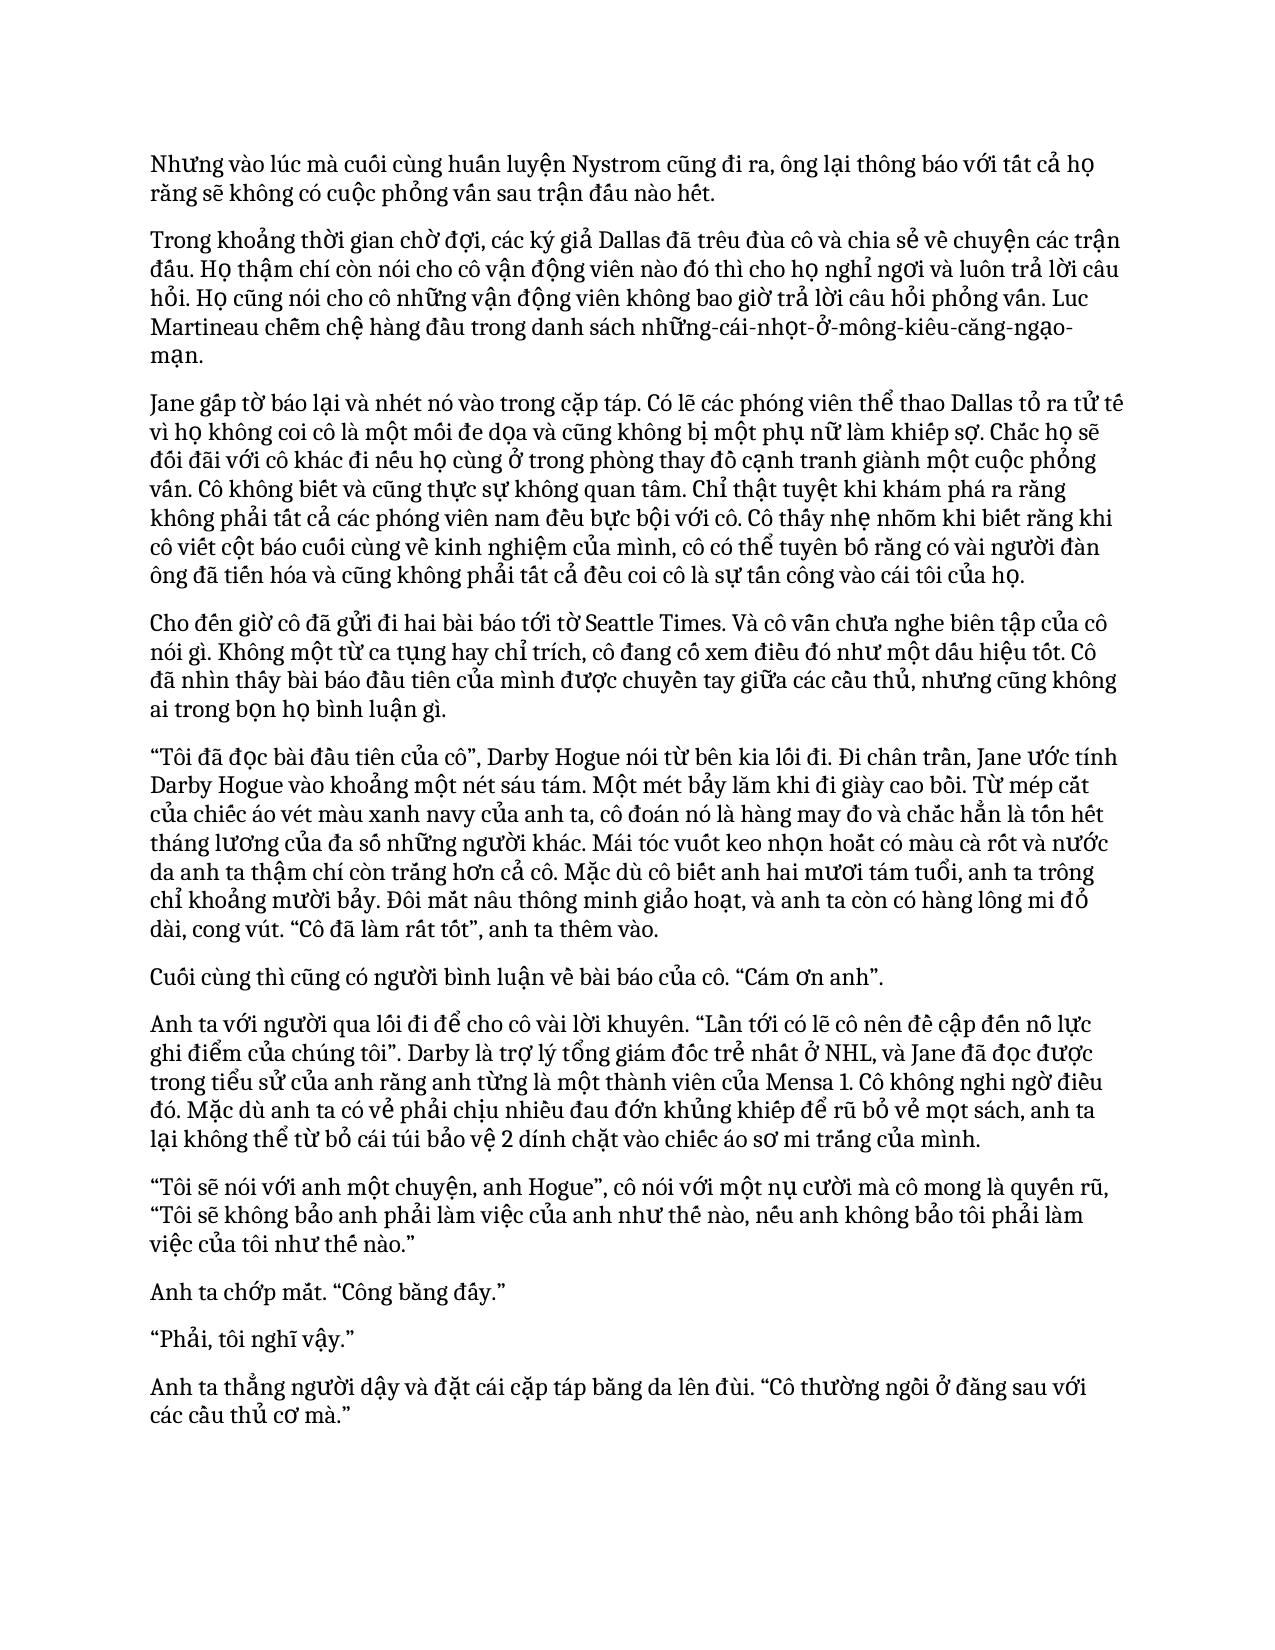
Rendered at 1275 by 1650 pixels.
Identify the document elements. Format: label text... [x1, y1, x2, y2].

text Anh ta chớp mắt. “Công bằng đấy.” [150, 1277, 1125, 1306]
text Anh ta với người qua lối đi để cho cô vài lời khuyên. “Lần tới có lẽ cô nên đề cập đến nỗ lực ghi điểm của chúng tôi”. Darby là trợ lý tổng giám đốc trẻ nhất ở NHL, và Jane đã đọc được trong tiểu sử của anh rằng anh từng là một thành viên của Mensa 1. Cô không nghi ngờ điều đó. Mặc dù anh ta có vẻ phải chịu nhiều đau đớn khủng khiếp để rũ bỏ vẻ mọt sách, anh ta lại không thể từ bỏ cái túi bảo vệ 2 dính chặt vào chiếc áo sơ mi trắng của mình. [150, 1010, 1125, 1154]
text “Tôi sẽ nói với anh một chuyện, anh Hogue”, cô nói với một nụ cười mà cô mong là quyến rũ, “Tôi sẽ không bảo anh phải làm việc của anh như thế nào, nếu anh không bảo tôi phải làm việc của tôi như thế nào.” [150, 1172, 1125, 1259]
text Anh ta thẳng người dậy và đặt cái cặp táp bằng da lên đùi. “Cô thường ngồi ở đằng sau với các cầu thủ cơ mà.” [150, 1372, 1125, 1430]
text Trong khoảng thời gian chờ đợi, các ký giả Dallas đã trêu đùa cô và chia sẻ về chuyện các trận đấu. Họ thậm chí còn nói cho cô vận động viên nào đó thì cho họ nghỉ ngơi và luôn trả lời câu hỏi. Họ cũng nói cho cô những vận động viên không bao giờ trả lời câu hỏi phỏng vấn. Luc Martineau chễm chệ hàng đầu trong danh sách những-cái-nhọt-ở-mông-kiêu-căng-ngạo-mạn. [150, 226, 1125, 370]
text “Tôi đã đọc bài đầu tiên của cô”, Darby Hogue nói từ bên kia lối đi. Đi chân trần, Jane ước tính Darby Hogue vào khoảng một nét sáu tám. Một mét bảy lăm khi đi giày cao bồi. Từ mép cắt của chiếc áo vét màu xanh navy của anh ta, cô đoán nó là hàng may đo và chắc hẳn là tốn hết tháng lương của đa số những người khác. Mái tóc vuốt keo nhọn hoắt có màu cà rốt và nước da anh ta thậm chí còn trắng hơn cả cô. Mặc dù cô biết anh hai mươi tám tuổi, anh ta trông chỉ khoảng mười bảy. Đôi mắt nâu thông minh giảo hoạt, và anh ta còn có hàng lông mi đỏ dài, cong vút. “Cô đã làm rất tốt”, anh ta thêm vào. [150, 742, 1125, 944]
text Cho đến giờ cô đã gửi đi hai bài báo tới tờ Seattle Times. Và cô vẫn chưa nghe biên tập của cô nói gì. Không một từ ca tụng hay chỉ trích, cô đang cố xem điều đó như một dấu hiệu tốt. Cô đã nhìn thấy bài báo đầu tiên của mình được chuyền tay giữa các cầu thủ, nhưng cũng không ai trong bọn họ bình luận gì. [150, 609, 1125, 724]
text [150, 150, 1125, 207]
text Cuối cùng thì cũng có người bình luận về bài báo của cô. “Cám ơn anh”. [150, 962, 1125, 991]
text “Phải, tôi nghĩ vậy.” [150, 1325, 1125, 1354]
text Jane gấp tờ báo lại và nhét nó vào trong cặp táp. Có lẽ các phóng viên thể thao Dallas tỏ ra tử tế vì họ không coi cô là một mối đe dọa và cũng không bị một phụ nữ làm khiếp sợ. Chắc họ sẽ đối đãi với cô khác đi nếu họ cùng ở trong phòng thay đồ cạnh tranh giành một cuộc phỏng vấn. Cô không biết và cũng thực sự không quan tâm. Chỉ thật tuyệt khi khám phá ra rằng không phải tất cả các phóng viên nam đều bực bội với cô. Cô thấy nhẹ nhõm khi biết rằng khi cô viết cột báo cuối cùng về kinh nghiệm của mình, cô có thể tuyên bố rằng có vài người đàn ông đã tiến hóa và cũng không phải tất cả đều coi cô là sự tấn công vào cái tôi của họ. [150, 389, 1125, 590]
